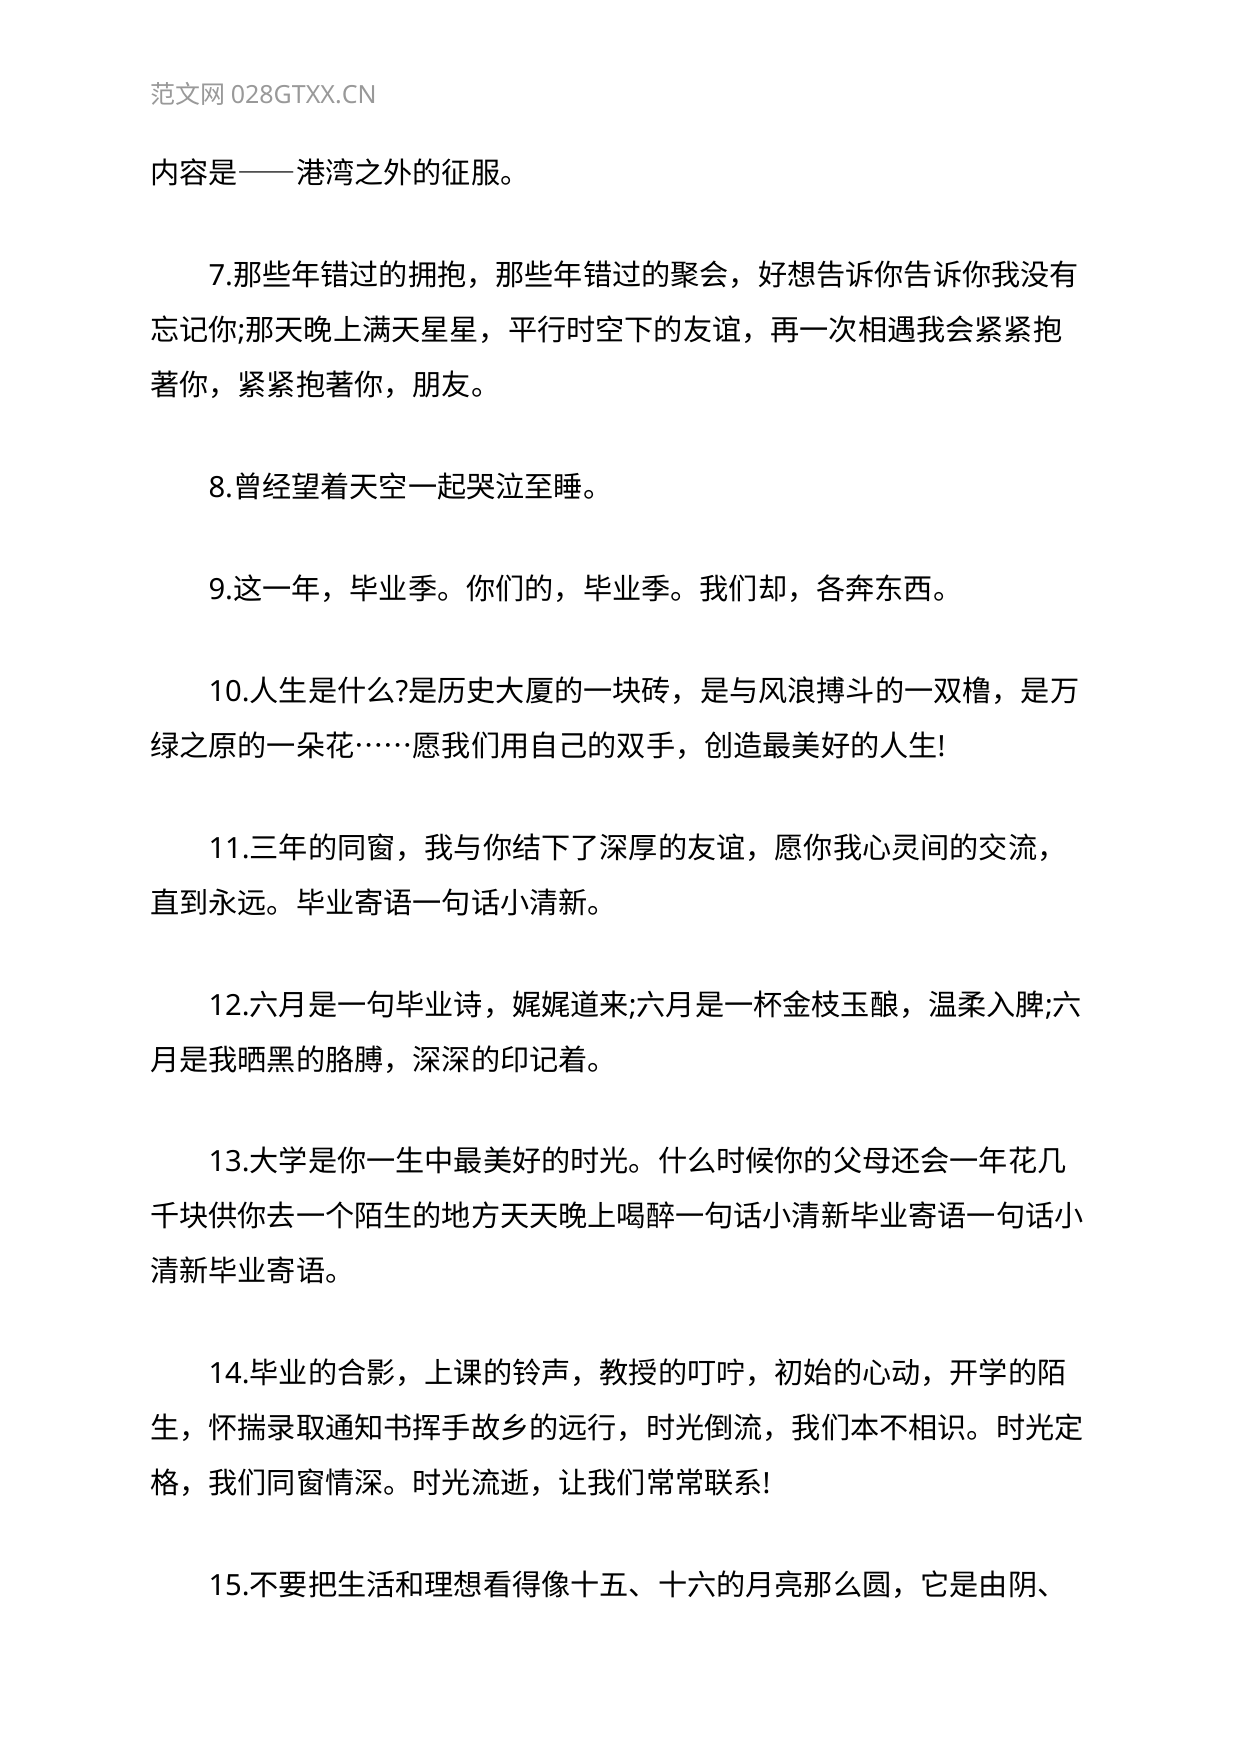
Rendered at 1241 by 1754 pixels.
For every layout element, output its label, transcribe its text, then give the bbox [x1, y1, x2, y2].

text 11.三年的同窗，我与你结下了深厚的友谊，愿你我心灵间的交流，直到永远。毕业寄语一句话小清新。 [150, 824, 1090, 922]
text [150, 1562, 1090, 1604]
text 9.这一年，毕业季。你们的，毕业季。我们却，各奔东西。 [150, 566, 1090, 608]
text 12.六月是一句毕业诗，娓娓道来;六月是一杯金枝玉酿，温柔入脾;六月是我晒黑的胳膊，深深的印记着。 [150, 981, 1090, 1078]
text 10.人生是什么?是历史大厦的一块砖，是与风浪搏斗的一双橹，是万绿之原的一朵花……愿我们用自己的双手，创造最美好的人生! [150, 667, 1090, 765]
text 8.曾经望着天空一起哭泣至睡。 [150, 463, 1090, 506]
text 7.那些年错过的拥抱，那些年错过的聚会，好想告诉你告诉你我没有忘记你;那天晚上满天星星，平行时空下的友谊，再一次相遇我会紧紧抱著你，紧紧抱著你，朋友。 [150, 252, 1090, 404]
text 13.大学是你一生中最美好的时光。什么时候你的父母还会一年花几千块供你去一个陌生的地方天天晚上喝醉一句话小清新毕业寄语一句话小清新毕业寄语。 [150, 1138, 1090, 1290]
text 14.毕业的合影，上课的铃声，教授的叮咛，初始的心动，开学的陌生，怀揣录取通知书挥手故乡的远行，时光倒流，我们本不相识。时光定格，我们同窗情深。时光流逝，让我们常常联系! [150, 1350, 1090, 1502]
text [150, 150, 1090, 192]
